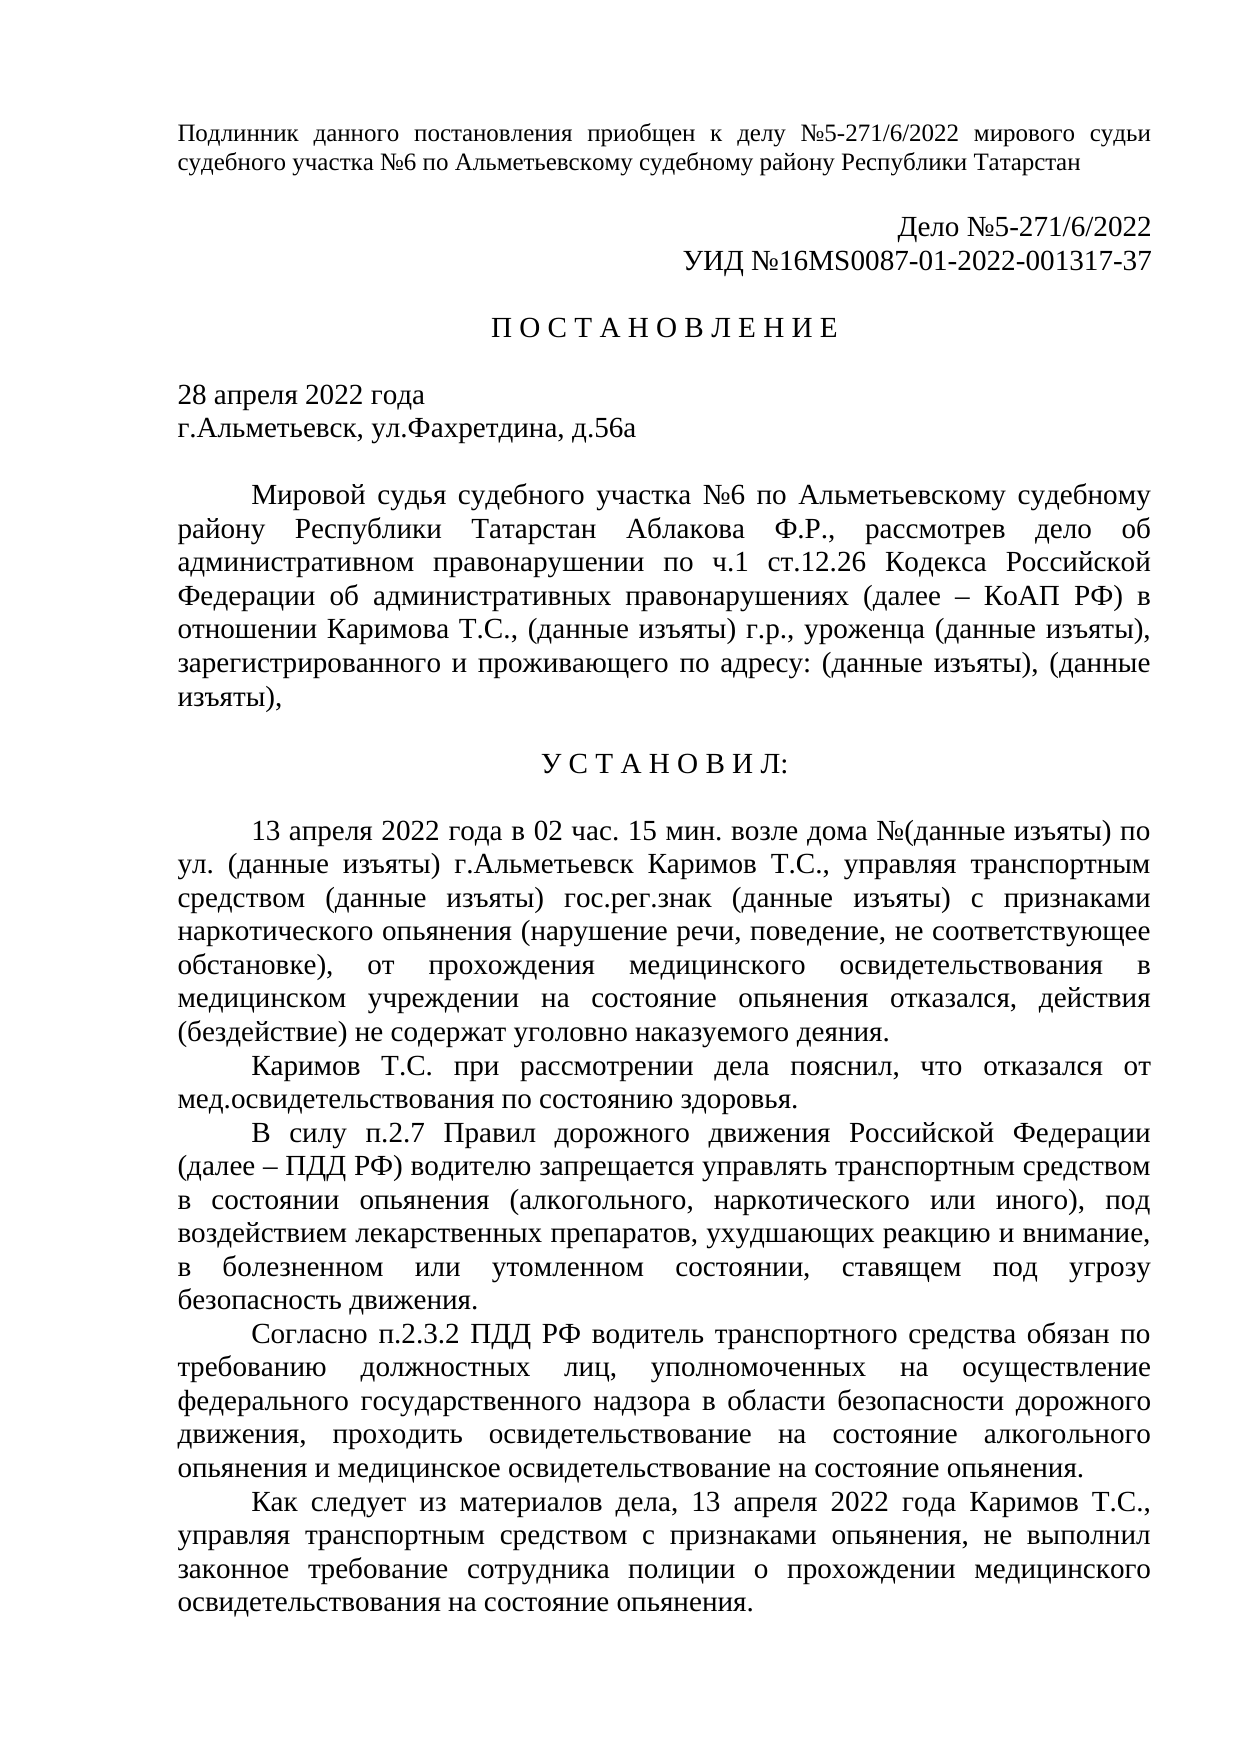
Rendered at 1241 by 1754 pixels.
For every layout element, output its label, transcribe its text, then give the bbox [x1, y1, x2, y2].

text Как следует из материалов дела, 13 апреля 2022 года Каримов Т.С., управляя транспортным средством с признаками опьянения, не выполнил законное требование сотрудника полиции о прохождении медицинского освидетельствования на состояние опьянения. [177, 1484, 1152, 1618]
text г.Альметьевск, ул.Фахретдина, д.56а [177, 410, 1152, 444]
text Мировой судья судебного участка №6 по Альметьевскому судебному району Республики Татарстан Аблакова Ф.Р., рассмотрев дело об административном правонарушении по ч.1 ст.12.26 Кодекса Российской Федерации об административных правонарушениях (далее – КоАП РФ) в отношении Каримова Т.С., (данные изъяты) г.р., уроженца (данные изъяты), зарегистрированного и проживающего по адресу: (данные изъяты), (данные изъяты), [177, 477, 1152, 712]
text 28 апреля 2022 года [177, 377, 1152, 410]
text П О С Т А Н О В Л Е Н И Е [177, 310, 1152, 343]
text У С Т А Н О В И Л: [177, 746, 1152, 779]
text Каримов Т.С. при рассмотрении дела пояснил, что отказался от мед.освидетельствования по состоянию здоровья. [177, 1048, 1152, 1115]
text В силу п.2.7 Правил дорожного движения Российской Федерации (далее – ПДД РФ) водителю запрещается управлять транспортным средством в состоянии опьянения (алкогольного, наркотического или иного), под воздействием лекарственных препаратов, ухудшающих реакцию и внимание, в болезненном или утомленном состоянии, ставящем под угрозу безопасность движения. [177, 1115, 1152, 1316]
text Согласно п.2.3.2 ПДД РФ водитель транспортного средства обязан по требованию должностных лиц, уполномоченных на осуществление федерального государственного надзора в области безопасности дорожного движения, проходить освидетельствование на состояние алкогольного опьянения и медицинское освидетельствование на состояние опьянения. [177, 1316, 1152, 1484]
text 13 апреля 2022 года в 02 час. 15 мин. возле дома №(данные изъяты) по ул. (данные изъяты) г.Альметьевск Каримов Т.С., управляя транспортным средством (данные изъяты) гос.рег.знак (данные изъяты) с признаками наркотического опьянения (нарушение речи, поведение, не соответствующее обстановке), от прохождения медицинского освидетельствования в медицинском учреждении на состояние опьянения отказался, действия (бездействие) не содержат уголовно наказуемого деяния. [177, 813, 1152, 1048]
text Подлинник данного постановления приобщен к делу №5-271/6/2022 мирового судьи судебного участка №6 по Альметьевскому судебному району Республики Татарстан [177, 118, 1152, 176]
text Дело №5-271/6/2022 [177, 209, 1152, 243]
text УИД №16MS0087-01-2022-001317-37 [177, 243, 1152, 276]
